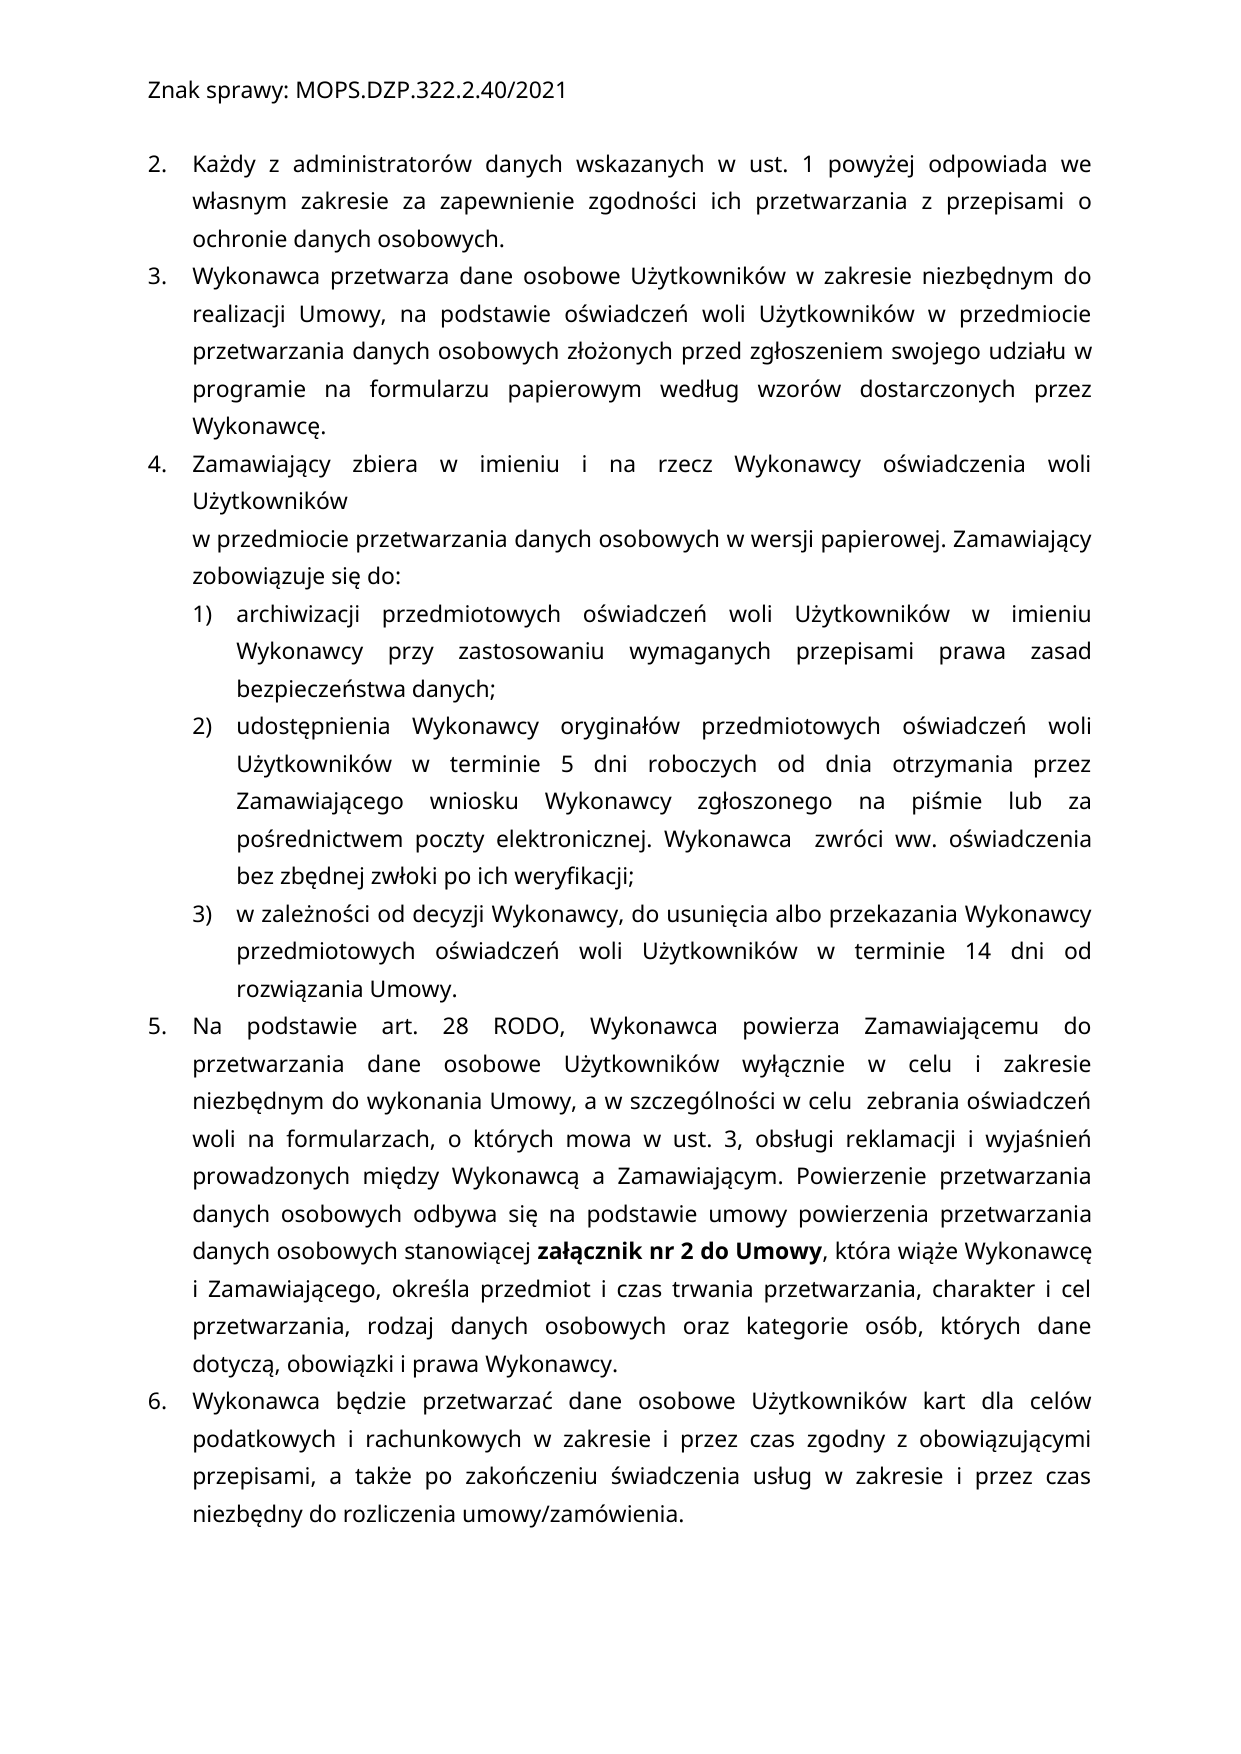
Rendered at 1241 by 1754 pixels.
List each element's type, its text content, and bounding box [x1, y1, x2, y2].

list archiwizacji przedmiotowych oświadczeń woli Użytkowników w imieniu Wykonawcy przy zastosowaniu wymaganych przepisami prawa zasad bezpieczeństwa danych; [192, 598, 1093, 704]
list Wykonawca będzie przetwarzać dane osobowe Użytkowników kart dla celów podatkowych i rachunkowych w zakresie i przez czas zgodny z obowiązującymi przepisami, a także po zakończeniu świadczenia usług w zakresie i przez czas niezbędny do rozliczenia umowy/zamówienia. [148, 1385, 1093, 1529]
list udostępnienia Wykonawcy oryginałów przedmiotowych oświadczeń woli Użytkowników w terminie 5 dni roboczych od dnia otrzymania przez Zamawiającego wniosku Wykonawcy zgłoszonego na piśmie lub za pośrednictwem poczty elektronicznej. Wykonawca zwróci ww. oświadczenia bez zbędnej zwłoki po ich weryfikacji; [192, 710, 1093, 891]
list Każdy z administratorów danych wskazanych w ust. 1 powyżej odpowiada we własnym zakresie za zapewnienie zgodności ich przetwarzania z przepisami o ochronie danych osobowych. [148, 148, 1093, 254]
list Zamawiający zbiera w imieniu i na rzecz Wykonawcy oświadczenia woli Użytkowników w przedmiocie przetwarzania danych osobowych w wersji papierowej. Zamawiający zobowiązuje się do: [148, 448, 1093, 591]
list Wykonawca przetwarza dane osobowe Użytkowników w zakresie niezbędnym do realizacji Umowy, na podstawie oświadczeń woli Użytkowników w przedmiocie przetwarzania danych osobowych złożonych przed zgłoszeniem swojego udziału w programie na formularzu papierowym według wzorów dostarczonych przez Wykonawcę. [148, 260, 1093, 441]
list w zależności od decyzji Wykonawcy, do usunięcia albo przekazania Wykonawcy przedmiotowych oświadczeń woli Użytkowników w terminie 14 dni od rozwiązania Umowy. [192, 898, 1093, 1004]
list Na podstawie art. 28 RODO, Wykonawca powierza Zamawiającemu do przetwarzania dane osobowe Użytkowników wyłącznie w celu i zakresie niezbędnym do wykonania Umowy, a w szczególności w celu zebrania oświadczeń woli na formularzach, o których mowa w ust. 3, obsługi reklamacji i wyjaśnień prowadzonych między Wykonawcą a Zamawiającym. Powierzenie przetwarzania danych osobowych odbywa się na podstawie umowy powierzenia przetwarzania danych osobowych stanowiącej załącznik nr 2 do Umowy, która wiąże Wykonawcę i Zamawiającego, określa przedmiot i czas trwania przetwarzania, charakter i cel przetwarzania, rodzaj danych osobowych oraz kategorie osób, których dane dotyczą, obowiązki i prawa Wykonawcy. [148, 1010, 1093, 1379]
